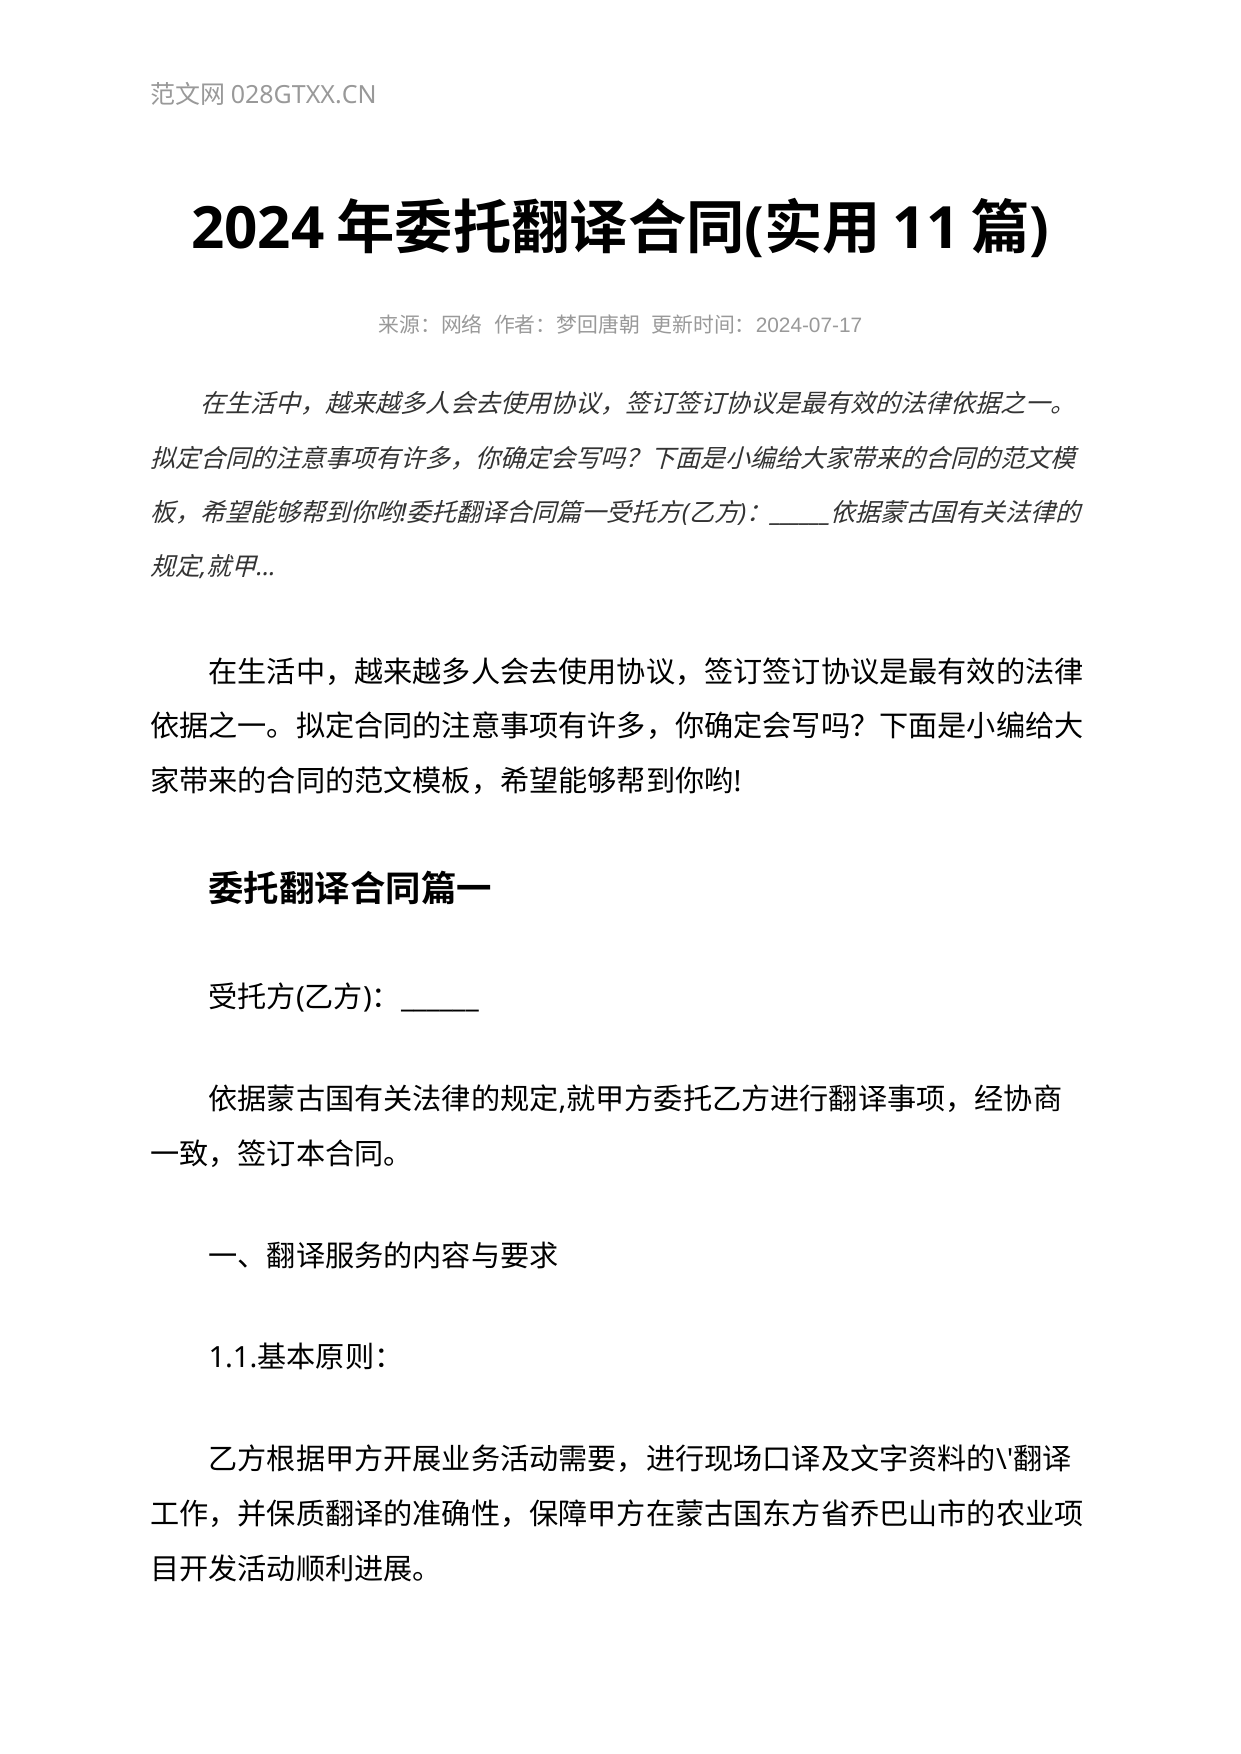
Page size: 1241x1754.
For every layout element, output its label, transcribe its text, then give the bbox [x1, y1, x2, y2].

text 在生活中，越来越多人会去使用协议，签订签订协议是最有效的法律依据之一。拟定合同的注意事项有许多，你确定会写吗？下面是小编给大家带来的合同的范文模板，希望能够帮到你哟! [150, 648, 1090, 800]
text 来源：网络 作者：梦回唐朝 更新时间：2024-07-17 [150, 313, 1090, 337]
text 委托翻译合同篇一 [150, 860, 1090, 911]
text 1.1.基本原则： [150, 1334, 1090, 1376]
text 一、翻译服务的内容与要求 [150, 1232, 1090, 1274]
subtitle 2024年委托翻译合同(实用11篇) [150, 181, 1090, 266]
text 乙方根据甲方开展业务活动需要，进行现场口译及文字资料的\'翻译工作，并保质翻译的准确性，保障甲方在蒙古国东方省乔巴山市的农业项目开发活动顺利进展。 [150, 1436, 1090, 1588]
text 在生活中，越来越多人会去使用协议，签订签订协议是最有效的法律依据之一。拟定合同的注意事项有许多，你确定会写吗？下面是小编给大家带来的合同的范文模板，希望能够帮到你哟!委托翻译合同篇一受托方(乙方)：______依据蒙古国有关法律的规定,就甲... [150, 384, 1090, 583]
text 依据蒙古国有关法律的规定,就甲方委托乙方进行翻译事项，经协商一致，签订本合同。 [150, 1075, 1090, 1173]
text 受托方(乙方)：______ [150, 973, 1090, 1016]
